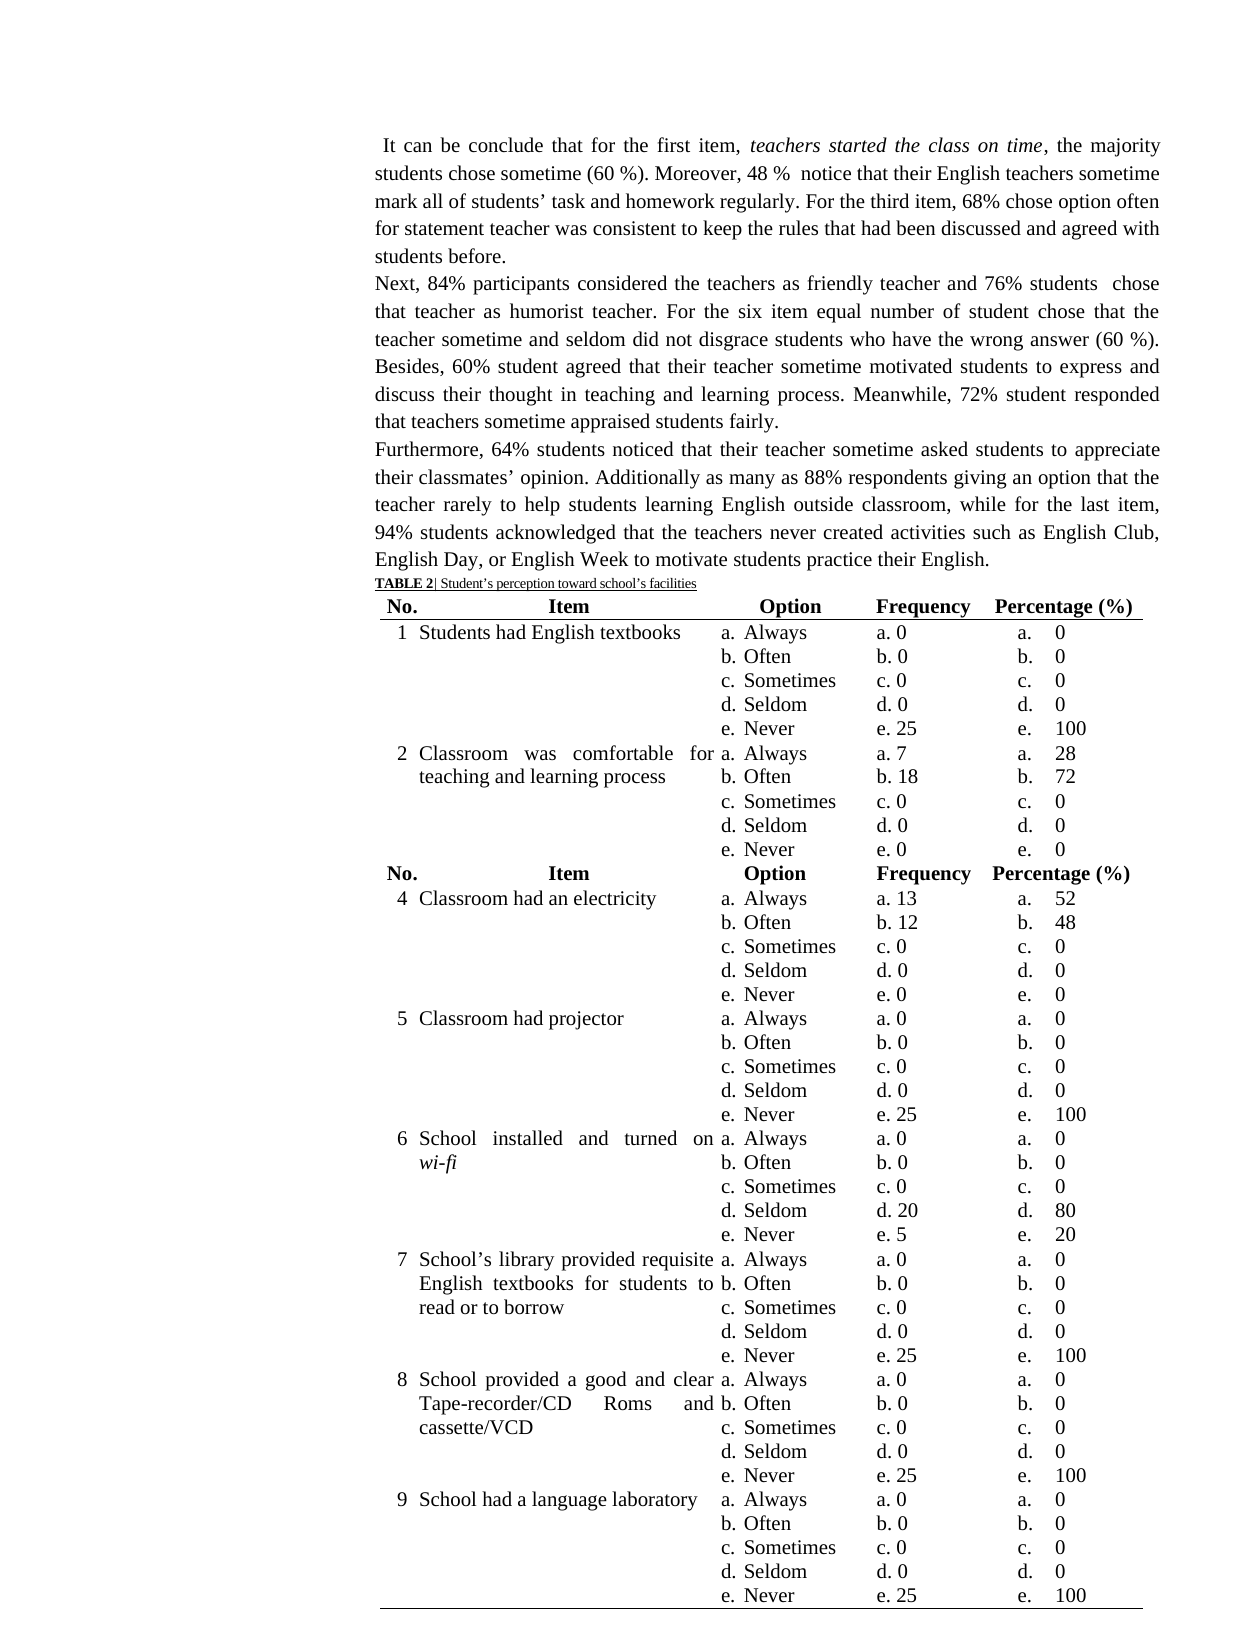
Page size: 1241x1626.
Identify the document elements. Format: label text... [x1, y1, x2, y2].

table_cell Always Often Sometimes Seldom Never [714, 1487, 862, 1607]
table_cell 0 0 0 0 100 [980, 620, 1142, 740]
table_cell a. 0 b. 0 c. 0 d. 0 e. 25 [862, 1246, 980, 1367]
table_cell Always Often Sometimes Seldom Never [714, 886, 862, 1006]
table_cell 4 [380, 886, 419, 1006]
table_cell No. [380, 861, 419, 886]
table_cell 7 [380, 1246, 419, 1367]
table_cell 0 0 0 80 20 [980, 1126, 1142, 1246]
table_cell Always Often Sometimes Seldom Never [714, 1367, 862, 1487]
table_cell Always Often Sometimes Seldom Never [714, 620, 862, 740]
text Next, 84% participants considered the teachers as friendly teacher and 76% students chose that teacher as humorist teacher. For the six item equal number of student chose that the teacher sometime and seldom did not disgrace students who have the wrong answer (60 %). Besides, 60% student agreed that their teacher sometime motivated students to express and discuss their thought in teaching and learning process. Meanwhile, 72% student responded that teachers sometime appraised students fairly. [374, 271, 1161, 433]
table_cell 0 0 0 0 100 [980, 1487, 1142, 1607]
table_cell 5 [380, 1006, 419, 1126]
table_header No. [380, 594, 419, 619]
table_cell a. 0 b. 0 c. 0 d. 0 e. 25 [862, 1006, 980, 1126]
table_cell Students had English textbooks [419, 620, 714, 740]
table_cell 2 [380, 740, 419, 861]
table_cell a. 13 b. 12 c. 0 d. 0 e. 0 [862, 886, 980, 1006]
table_header Option [714, 594, 862, 619]
table_cell 52 48 0 0 0 [980, 886, 1142, 1006]
table_cell School installed and turned on wi-fi [419, 1126, 714, 1246]
table_cell Always Often Sometimes Seldom Never [714, 1126, 862, 1246]
table_cell School had a language laboratory [419, 1487, 714, 1607]
table_cell School provided a good and clear Tape-recorder/CD Roms and cassette/VCD [419, 1367, 714, 1487]
table_cell 8 [380, 1367, 419, 1487]
table_cell 0 0 0 0 100 [980, 1246, 1142, 1367]
table_header Percentage (%) [980, 594, 1142, 619]
table_cell a. 0 b. 0 c. 0 d. 0 e. 25 [862, 620, 980, 740]
table_cell Classroom had projector [419, 1006, 714, 1126]
table_cell Item [419, 861, 714, 886]
table_cell 1 [380, 620, 419, 740]
table_cell School’s library provided requisite English textbooks for students to read or to borrow [419, 1246, 714, 1367]
table_cell Always Often Sometimes Seldom Never [714, 1006, 862, 1126]
table_cell a. 0 b. 0 c. 0 d. 0 e. 25 [862, 1487, 980, 1607]
table_cell Classroom had an electricity [419, 886, 714, 1006]
table_cell Classroom was comfortable for teaching and learning process [419, 740, 714, 861]
table_cell a. 0 b. 0 c. 0 d. 20 e. 5 [862, 1126, 980, 1246]
text It can be conclude that for the first item, teachers started the class on time, the majority students chose sometime (60 %). Moreover, 48 % notice that their English teachers sometime mark all of students’ task and homework regularly. For the third item, 68% chose option often for statement teacher was consistent to keep the rules that had been discussed and agreed with students before. [374, 133, 1161, 268]
table_header Item [419, 594, 714, 619]
table_cell 28 72 0 0 0 [980, 740, 1142, 861]
table_cell Percentage (%) [980, 861, 1142, 886]
table_header Frequency [862, 594, 980, 619]
table_cell 9 [380, 1487, 419, 1607]
text TABLE 2| Student’s perception toward school’s facilities [299, 575, 1161, 592]
table_cell Always Often Sometimes Seldom Never [714, 740, 862, 861]
table_cell 0 0 0 0 100 [980, 1006, 1142, 1126]
table_cell 6 [380, 1126, 419, 1246]
table_cell 0 0 0 0 100 [980, 1367, 1142, 1487]
table_cell a. 0 b. 0 c. 0 d. 0 e. 25 [862, 1367, 980, 1487]
table_cell Option [714, 861, 862, 886]
table_cell a. 7 b. 18 c. 0 d. 0 e. 0 [862, 740, 980, 861]
table_cell Always Often Sometimes Seldom Never [714, 1246, 862, 1367]
table_cell Frequency [862, 861, 980, 886]
text Furthermore, 64% students noticed that their teacher sometime asked students to appreciate their classmates’ opinion. Additionally as many as 88% respondents giving an option that the teacher rarely to help students learning English outside classroom, while for the last item, 94% students acknowledged that the teachers never created activities such as English Club, English Day, or English Week to motivate students practice their English. [374, 437, 1161, 571]
